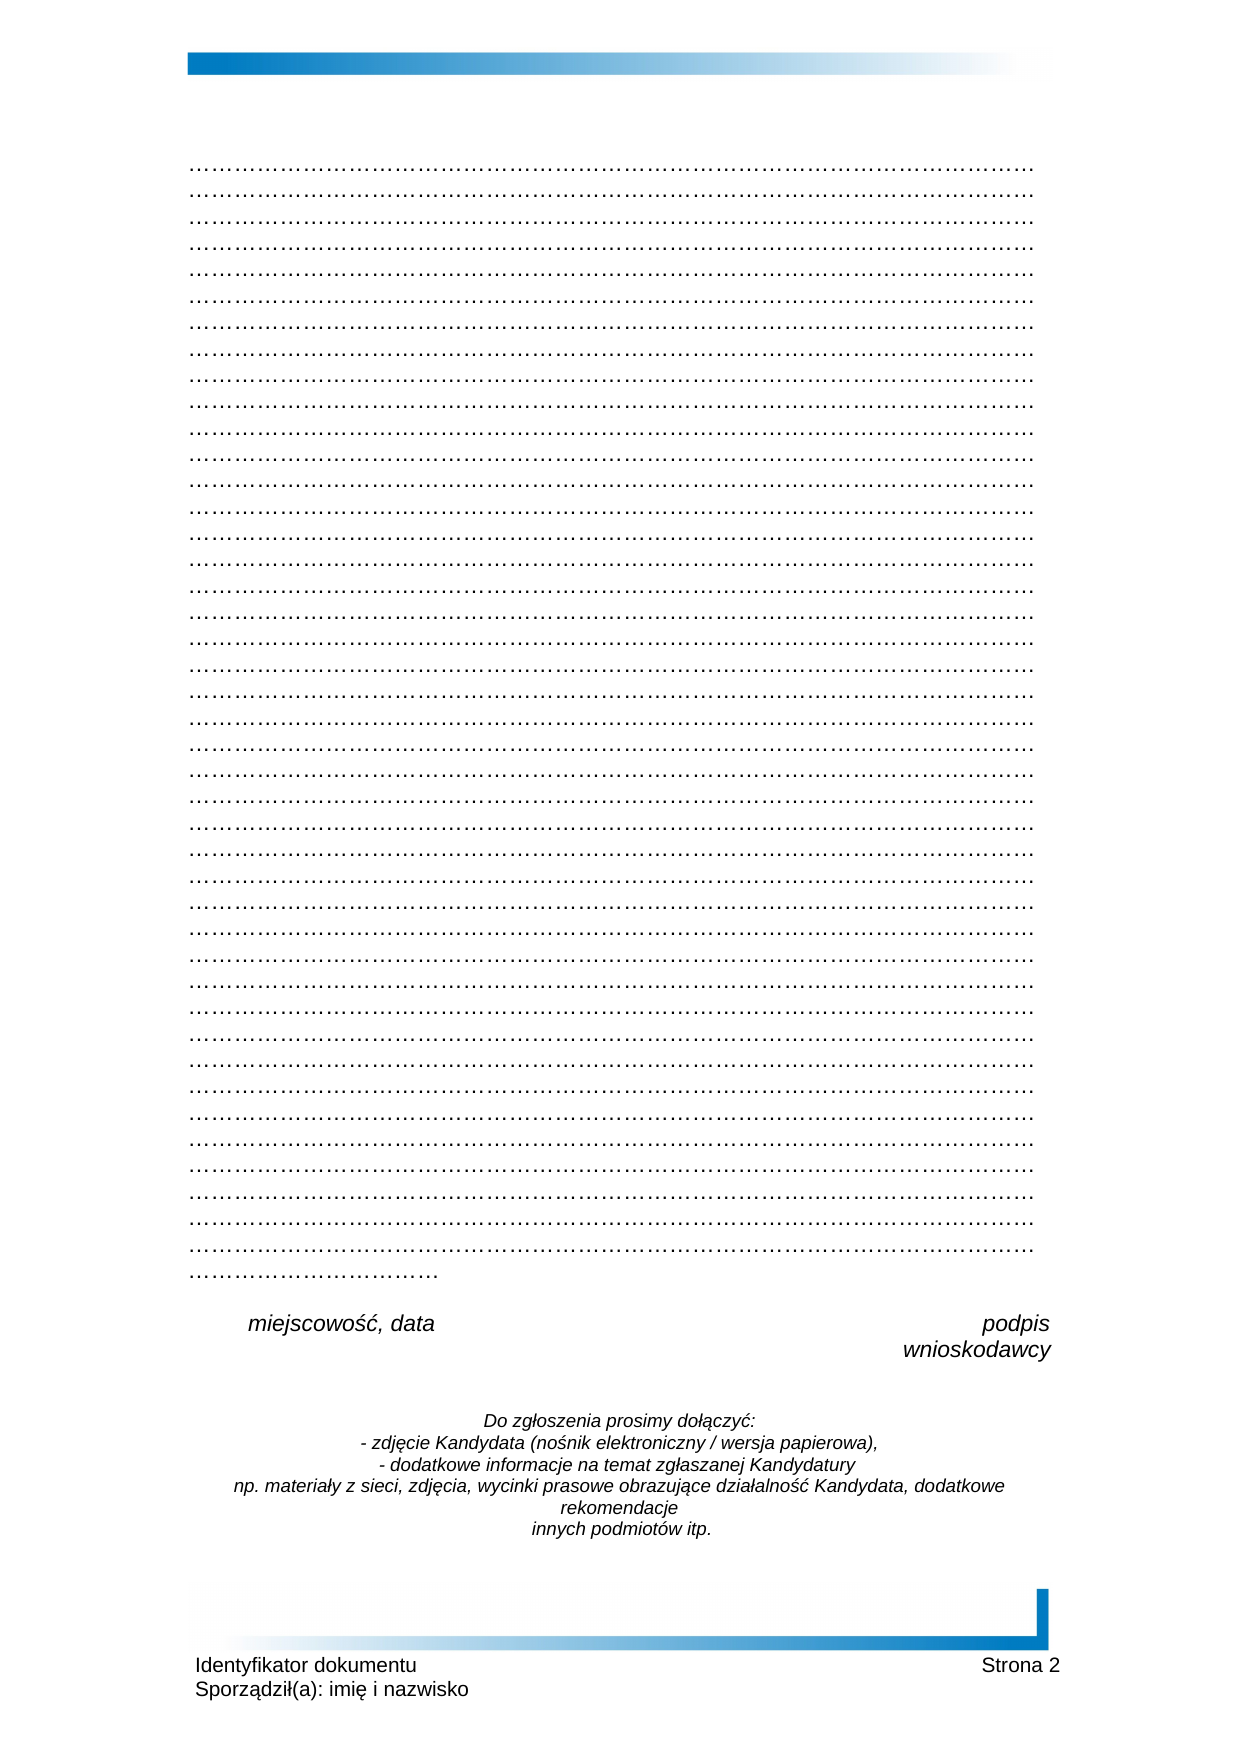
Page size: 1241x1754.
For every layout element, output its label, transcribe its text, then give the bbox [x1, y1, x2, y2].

picture [187, 1582, 1053, 1653]
text ……………………………………………………………………………………………………………………………………………………………………………………………………………………………………………………………………………………………………………………………………………………………………………………………………………………………………………………………………………………………………………………………………………………………………………………………………………………………………………………………………………………………………………………………………………………………………………………………………………………………………………………………………………………………………………………………………………………………………………………………………………………………………………………………………………………………………………………………………………………………………………………………………………………………………………………………………………………………………………………………………………………………………………………………………………………………………………………………………………………………………………………………………………………………………………………………………………………………………………………………………………………………………………………………………………………………………………………………………………………………………………………………………………………………………………………………………………………………………………… [187, 756, 1053, 1283]
text - dodatkowe informacje na temat zgłaszanej Kandydatury np. materiały z sieci, zdjęcia, wycinki prasowe obrazujące działalność Kandydata, dodatkowe rekomendacje innych podmiotów itp. [187, 1453, 1053, 1539]
text miejscowość, data podpis wnioskodawcy [187, 1309, 1053, 1362]
picture [187, 47, 1053, 82]
text …………………………………………………………………………………………………………………………………………………………………………………………………………………………………………………………………………………………………………………………………………………………………………………………………………………………………………………………………………………………………………… [187, 519, 1053, 651]
text - zdjęcie Kandydata (nośnik elektroniczny / wersja papierowa), [187, 1432, 1053, 1453]
text Do zgłoszenia prosimy dołączyć: [187, 1410, 1053, 1432]
